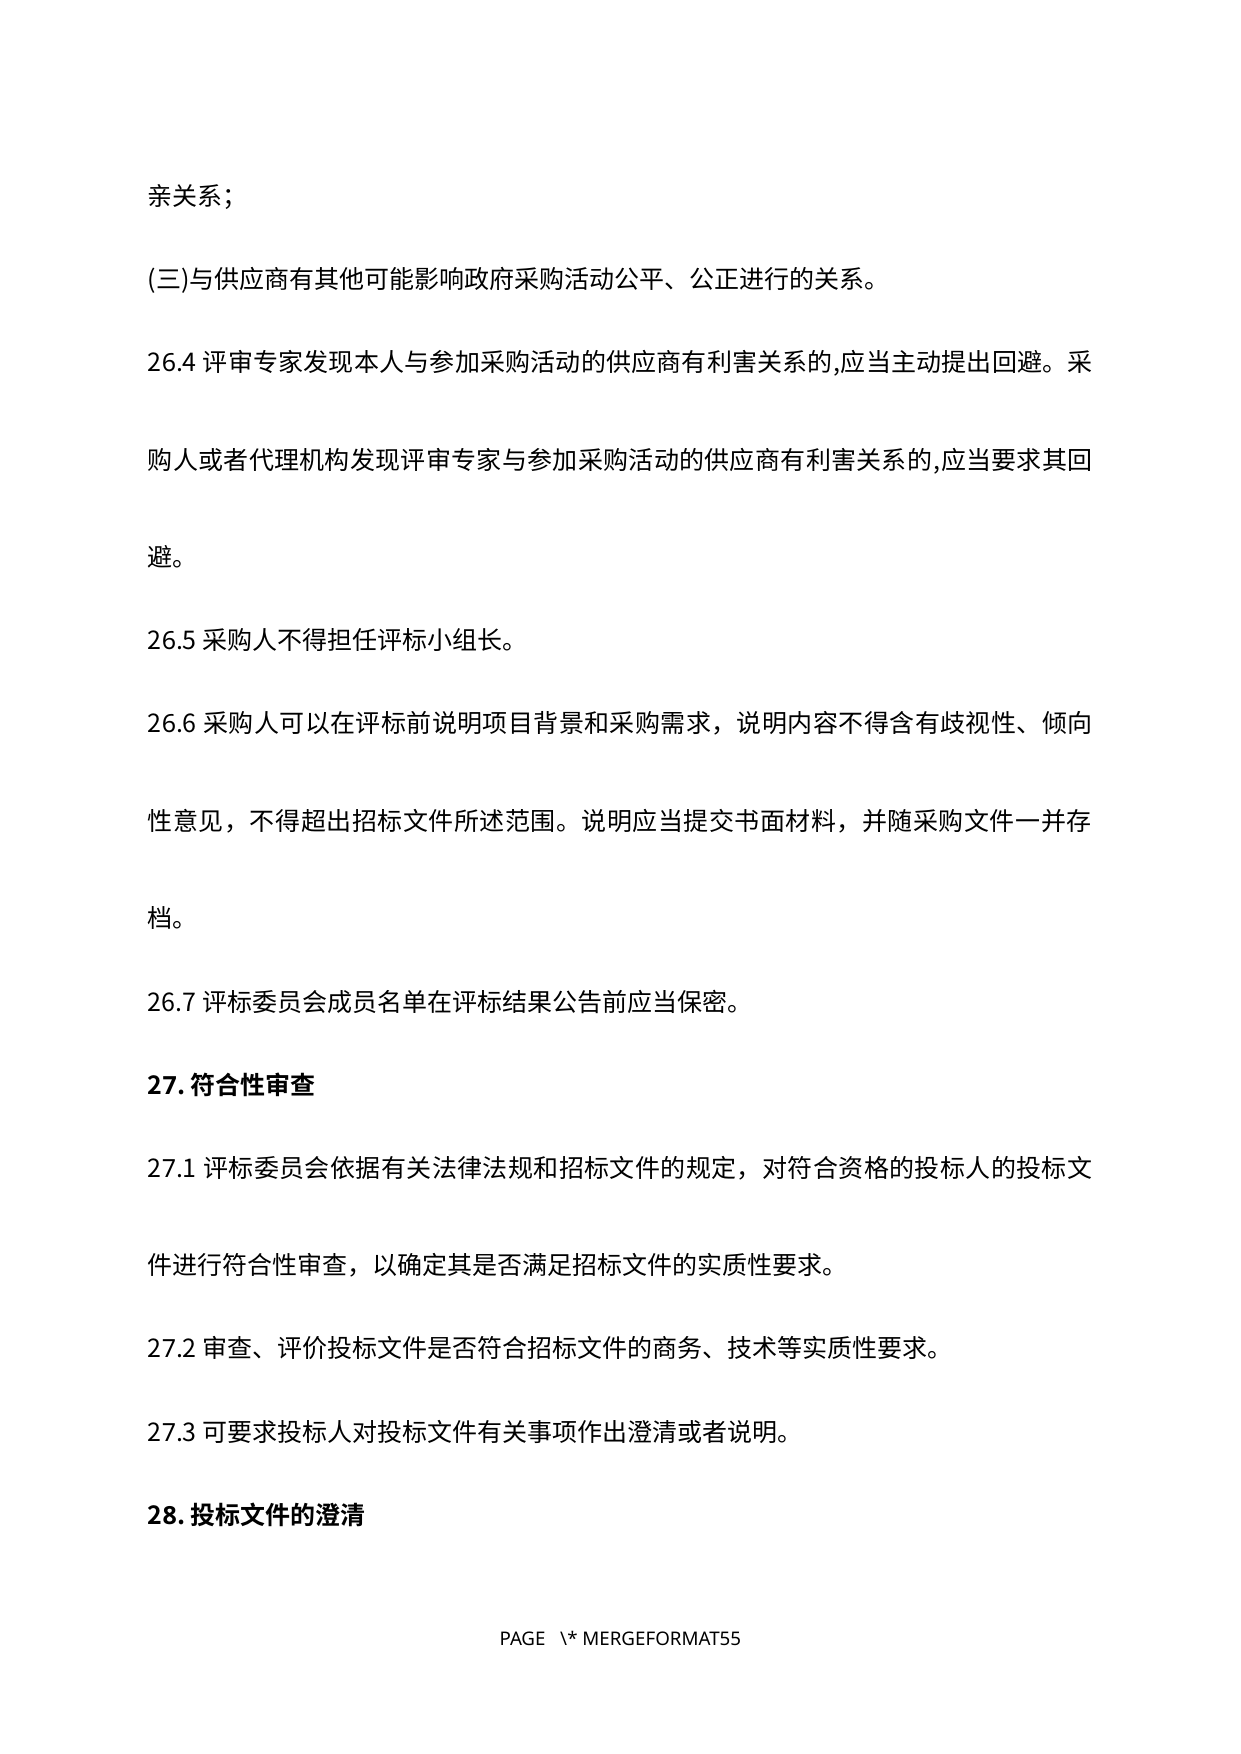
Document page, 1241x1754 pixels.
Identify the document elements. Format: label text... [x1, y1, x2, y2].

text 27.1 评标委员会依据有关法律法规和招标文件的规定，对符合资格的投标人的投标文件进行符合性审查，以确定其是否满足招标文件的实质性要求。 [148, 1134, 1092, 1296]
text 28. 投标文件的澄清 [148, 1481, 1092, 1546]
text 26.7 评标委员会成员名单在评标结果公告前应当保密。 [148, 968, 1092, 1033]
text 26.5 采购人不得担任评标小组长。 [148, 606, 1092, 671]
text (三)与供应商有其他可能影响政府采购活动公平、公正进行的关系。 [148, 245, 1092, 310]
text 26.4 评审专家发现本人与参加采购活动的供应商有利害关系的,应当主动提出回避。采购人或者代理机构发现评审专家与参加采购活动的供应商有利害关系的,应当要求其回避。 [148, 328, 1092, 588]
text 27.2 审查、评价投标文件是否符合招标文件的商务、技术等实质性要求。 [148, 1314, 1092, 1379]
text 27.3 可要求投标人对投标文件有关事项作出澄清或者说明。 [148, 1398, 1092, 1463]
text 26.6 采购人可以在评标前说明项目背景和采购需求，说明内容不得含有歧视性、倾向性意见，不得超出招标文件所述范围。说明应当提交书面材料，并随采购文件一并存档。 [148, 689, 1092, 949]
text 27. 符合性审查 [148, 1051, 1092, 1116]
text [148, 162, 1092, 227]
